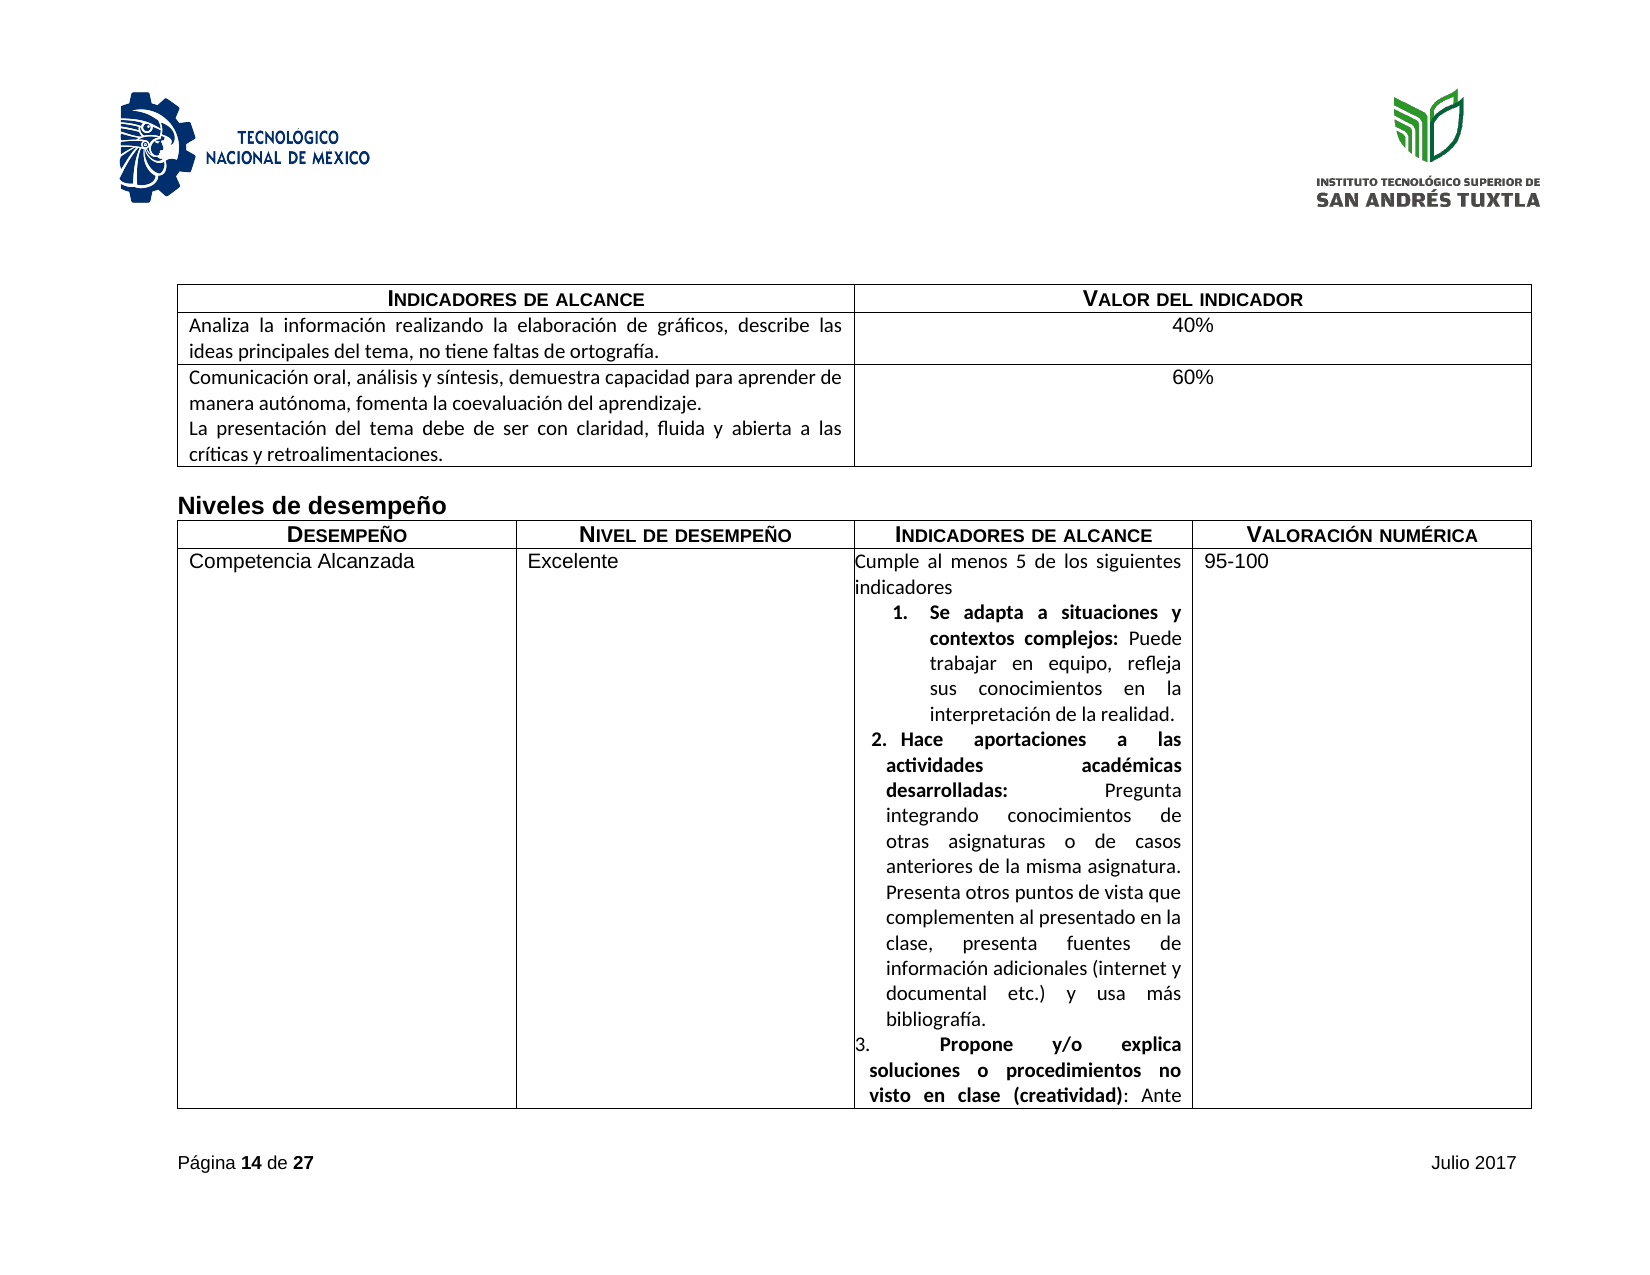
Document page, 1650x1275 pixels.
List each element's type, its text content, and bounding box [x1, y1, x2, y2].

table_header Desempeño [178, 521, 516, 547]
table_cell 60% [855, 365, 1531, 466]
table_header Valoración numérica [1193, 521, 1531, 547]
table_cell Comunicación oral, análisis y síntesis, demuestra capacidad para aprender de manera autónoma, fomenta la coevaluación del aprendizaje. La presentación del tema debe de ser con claridad, fluida y abierta a las críticas y retroalimentaciones. [178, 365, 854, 466]
table_cell Competencia Alcanzada [178, 549, 516, 1108]
table_cell 40% [855, 313, 1531, 363]
picture [1317, 88, 1540, 207]
text Niveles de desempeño [177, 491, 1532, 520]
picture [110, 88, 379, 207]
table_header Indicadores de alcance [855, 521, 1192, 547]
table_header Valor del indicador [855, 285, 1531, 312]
table_cell Excelente [517, 549, 854, 1108]
table_header Indicadores de alcance [178, 285, 854, 312]
table_header Nivel de desempeño [517, 521, 854, 547]
table_cell 95-100 [1193, 549, 1531, 1108]
table_cell Analiza la información realizando la elaboración de gráficos, describe las ideas principales del tema, no tiene faltas de ortografía. [178, 313, 854, 363]
